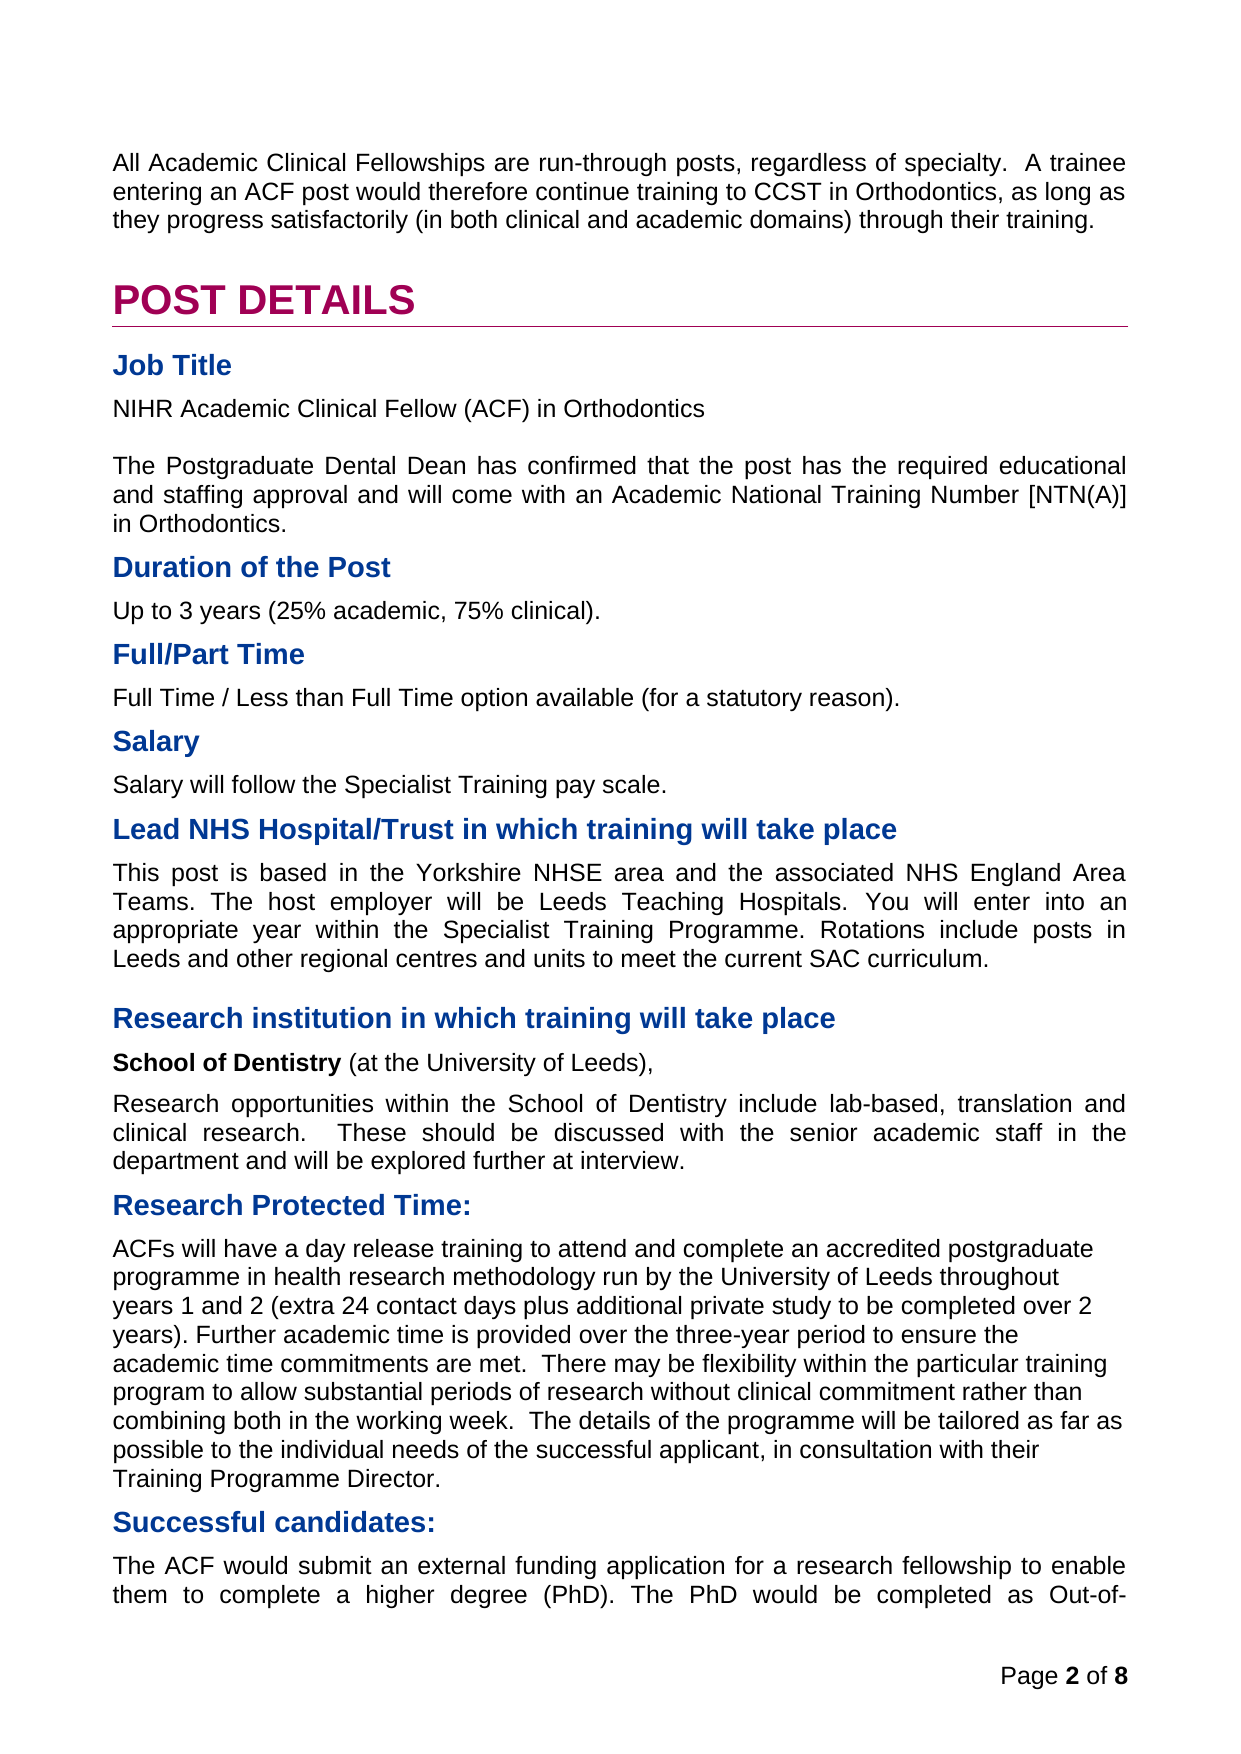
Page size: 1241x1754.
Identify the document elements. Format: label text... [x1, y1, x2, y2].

text All Academic Clinical Fellowships are run-through posts, regardless of specialty. A trainee entering an ACF post would therefore continue training to CCST in Orthodontics, as long as they progress satisfactorily (in both clinical and academic domains) through their training. [112, 148, 1128, 234]
text Research opportunities within the School of Dentistry include lab-based, translation and clinical research. These should be discussed with the senior academic staff in the department and will be explored further at interview. [112, 1089, 1128, 1175]
text Up to 3 years (25% academic, 75% clinical). [112, 596, 1128, 624]
subtitle POST DETAILS [112, 276, 1128, 326]
subtitle Salary [112, 724, 1128, 758]
text NIHR Academic Clinical Fellow (ACF) in Orthodontics [112, 393, 1128, 422]
subtitle Research institution in which training will take place [112, 1001, 1128, 1035]
text Full Time / Less than Full Time option available (for a statutory reason). [112, 683, 1128, 712]
text School of Dentistry (at the University of Leeds), [112, 1047, 1128, 1076]
text ACFs will have a day release training to attend and complete an accredited postgraduate programme in health research methodology run by the University of Leeds throughout years 1 and 2 (extra 24 contact days plus additional private study to be completed over 2 years). Further academic time is provided over the three-year period to ensure the academic time commitments are met. There may be flexibility within the particular training program to allow substantial periods of research without clinical commitment rather than combining both in the working week. The details of the programme will be tailored as far as possible to the individual needs of the successful applicant, in consultation with their Training Programme Director. [112, 1233, 1128, 1492]
subtitle Research Protected Time: [112, 1187, 1128, 1221]
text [112, 1551, 1128, 1608]
subtitle Lead NHS Hospital/Trust in which training will take place [112, 812, 1128, 845]
text The Postgraduate Dental Dean has confirmed that the post has the required educational and staffing approval and will come with an Academic National Training Number [NTN(A)] in Orthodontics. [112, 451, 1128, 537]
text This post is based in the Yorkshire NHSE area and the associated NHS England Area Teams. The host employer will be Leeds Teaching Hospitals. You will enter into an appropriate year within the Specialist Training Programme. Rotations include posts in Leeds and other regional centres and units to meet the current SAC curriculum. [112, 858, 1128, 973]
subtitle Duration of the Post [112, 550, 1128, 583]
title Successful candidates: [112, 1505, 1128, 1538]
subtitle Job Title [112, 347, 1128, 381]
text Salary will follow the Specialist Training pay scale. [112, 770, 1128, 799]
subtitle Full/Part Time [112, 637, 1128, 671]
